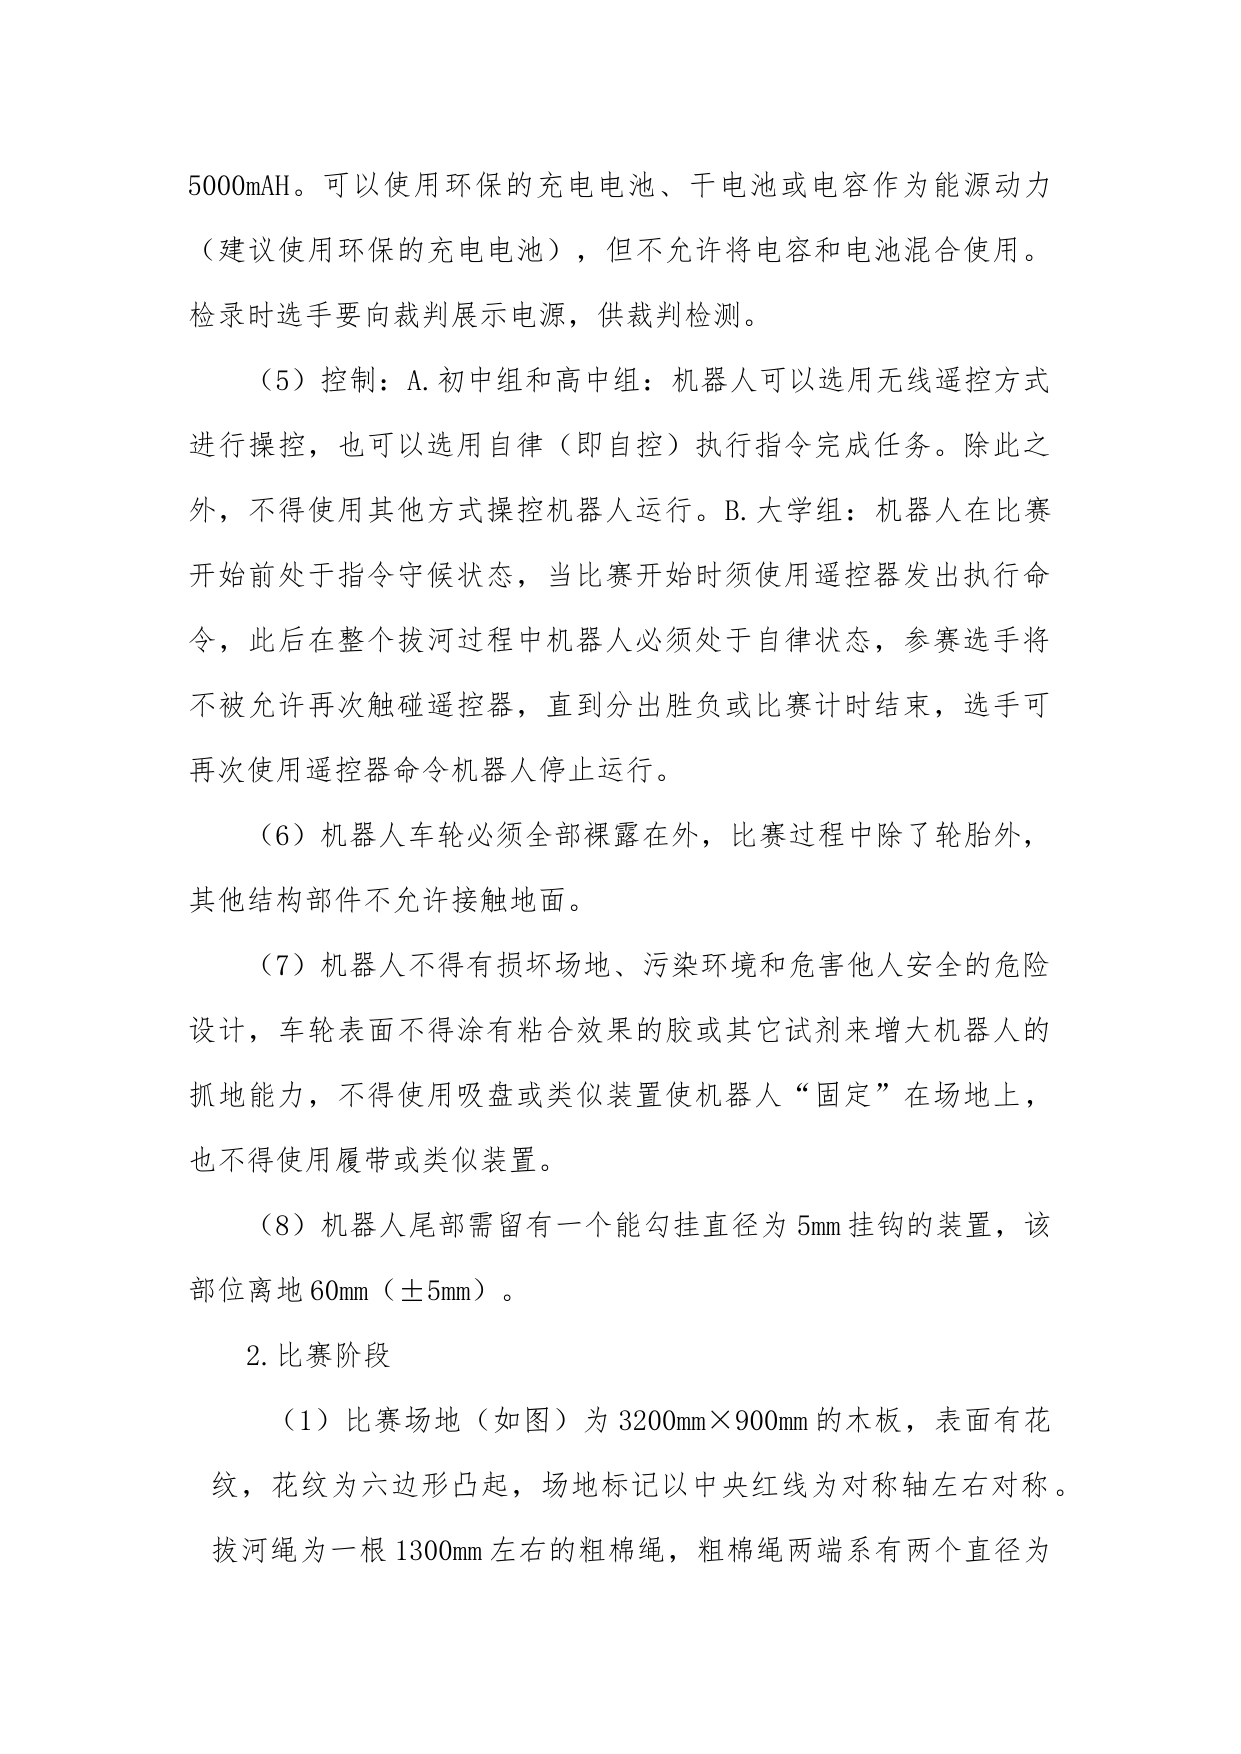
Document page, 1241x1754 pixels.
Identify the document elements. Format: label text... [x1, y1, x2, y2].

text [210, 1385, 1053, 1580]
text 2.比赛阶段 [187, 1320, 1053, 1385]
text （5）控制：A.初中组和高中组：机器人可以选用无线遥控方式进行操控，也可以选用自律（即自控）执行指令完成任务。除此之外，不得使用其他方式操控机器人运行。B.大学组：机器人在比赛开始前处于指令守候状态，当比赛开始时须使用遥控器发出执行命令，此后在整个拔河过程中机器人必须处于自律状态，参赛选手将不被允许再次触碰遥控器，直到分出胜负或比赛计时结束，选手可再次使用遥控器命令机器人停止运行。 [187, 345, 1053, 800]
text （6）机器人车轮必须全部裸露在外，比赛过程中除了轮胎外，其他结构部件不允许接触地面。 [187, 800, 1053, 930]
text （7）机器人不得有损坏场地、污染环境和危害他人安全的危险设计，车轮表面不得涂有粘合效果的胶或其它试剂来增大机器人的抓地能力，不得使用吸盘或类似装置使机器人“固定”在场地上，也不得使用履带或类似装置。 [187, 930, 1053, 1190]
text （8）机器人尾部需留有一个能勾挂直径为5mm挂钩的装置，该部位离地60mm（±5mm）。 [187, 1190, 1053, 1320]
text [187, 150, 1053, 345]
